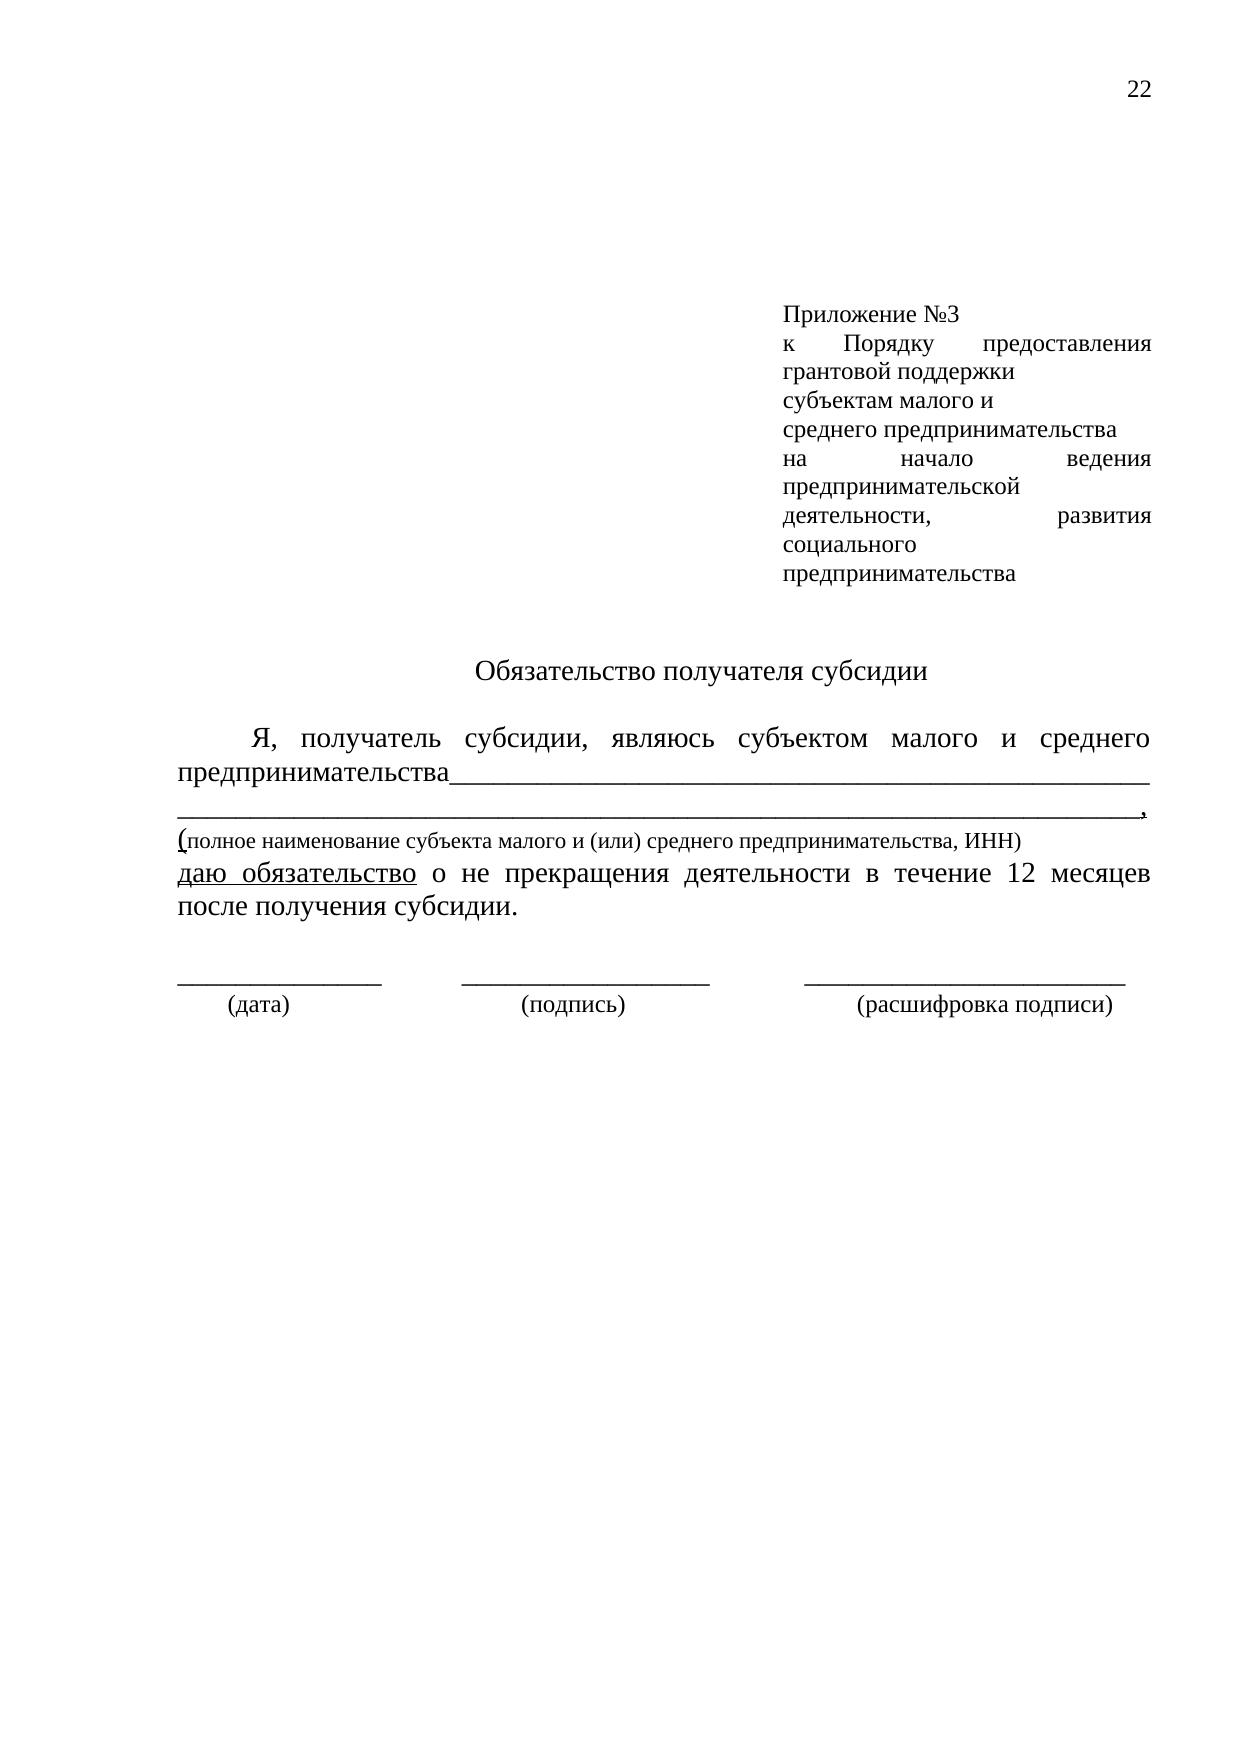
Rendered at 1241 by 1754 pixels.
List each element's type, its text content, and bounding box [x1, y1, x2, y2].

text Обязательство получателя субсидии [177, 653, 1152, 687]
text к Порядку предоставления грантовой поддержки [783, 328, 1152, 385]
text субъектам малого и [783, 385, 1152, 414]
text на начало ведения предпринимательской [783, 443, 1152, 500]
text Приложение №3 [783, 299, 1152, 328]
text даю обязательство о не прекращения деятельности в течение 12 месяцев после получения субсидии. [177, 855, 1152, 922]
text среднего предпринимательства [783, 414, 1152, 443]
text деятельности, развития социального предпринимательства [783, 500, 1152, 586]
text (дата) (подпись) (расшифровка подписи) [177, 989, 1152, 1018]
text ______________ _________________ ______________________ [177, 955, 1152, 989]
text Я, получатель субсидии, являюсь субъектом малого и среднего предпринимательства__________________________________________________________________________________________________________________,(полное наименование субъекта малого и (или) среднего предпринимательства, ИНН) [177, 721, 1152, 855]
